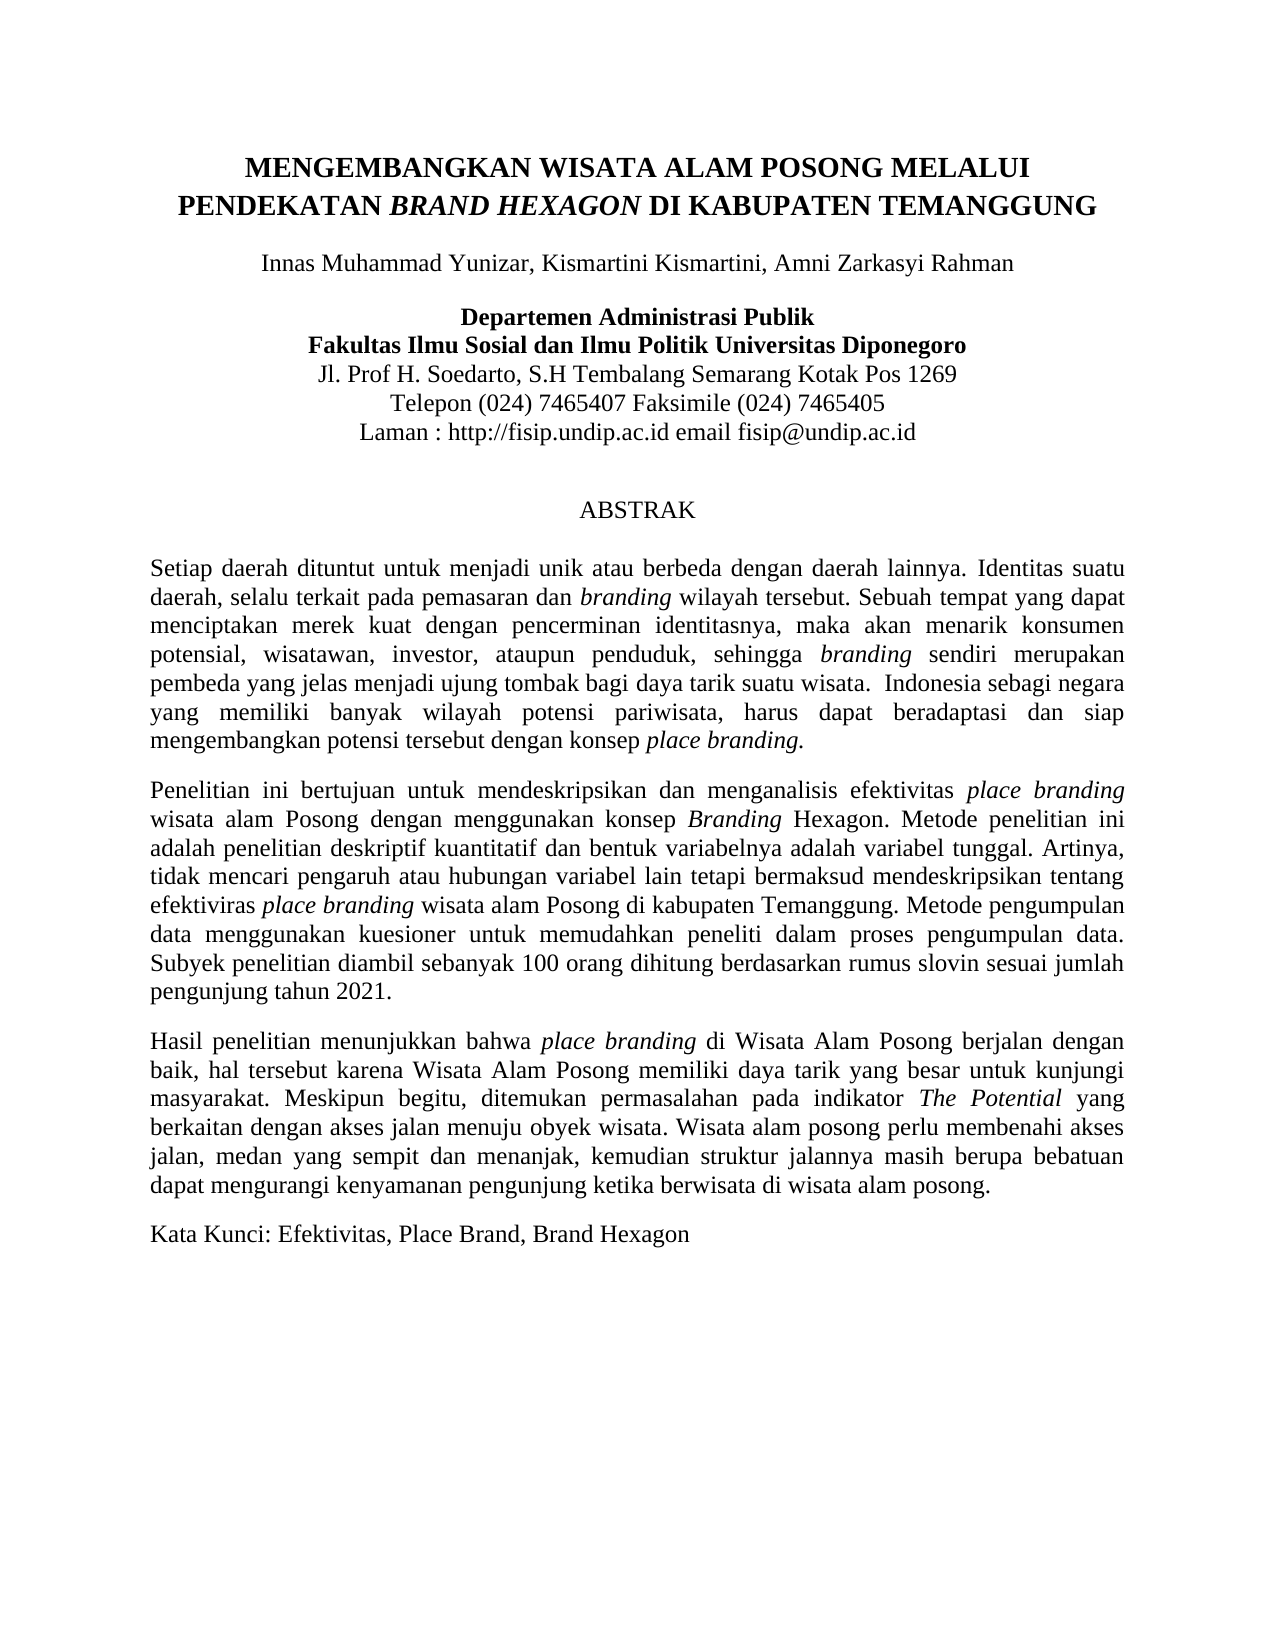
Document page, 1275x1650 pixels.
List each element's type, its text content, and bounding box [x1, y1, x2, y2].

text Hasil penelitian menunjukkan bahwa place branding di Wisata Alam Posong berjalan dengan baik, hal tersebut karena Wisata Alam Posong memiliki daya tarik yang besar untuk kunjungi masyarakat. Meskipun begitu, ditemukan permasalahan pada indikator The Potential yang berkaitan dengan akses jalan menuju obyek wisata. Wisata alam posong perlu membenahi akses jalan, medan yang sempit dan menanjak, kemudian struktur jalannya masih berupa bebatuan dapat mengurangi kenyamanan pengunjung ketika berwisata di wisata alam posong. [150, 1026, 1125, 1198]
text MENGEMBANGKAN WISATA ALAM POSONG MELALUI PENDEKATAN BRAND HEXAGON DI KABUPATEN TEMANGGUNG [150, 150, 1125, 222]
text Fakultas Ilmu Sosial dan Ilmu Politik Universitas Diponegoro [150, 331, 1125, 359]
text Setiap daerah dituntut untuk menjadi unik atau berbeda dengan daerah lainnya. Identitas suatu daerah, selalu terkait pada pemasaran dan branding wilayah tersebut. Sebuah tempat yang dapat menciptakan merek kuat dengan pencerminan identitasnya, maka akan menarik konsumen potensial, wisatawan, investor, ataupun penduduk, sehingga branding sendiri merupakan pembeda yang jelas menjadi ujung tombak bagi daya tarik suatu wisata. Indonesia sebagi negara yang memiliki banyak wilayah potensi pariwisata, harus dapat beradaptasi dan siap mengembangkan potensi tersebut dengan konsep place branding. [150, 553, 1125, 754]
text Laman : http://fisip.undip.ac.id email fisip@undip.ac.id [150, 417, 1125, 446]
text Penelitian ini bertujuan untuk mendeskripsikan dan menganalisis efektivitas place branding wisata alam Posong dengan menggunakan konsep Branding Hexagon. Metode penelitian ini adalah penelitian deskriptif kuantitatif dan bentuk variabelnya adalah variabel tunggal. Artinya, tidak mencari pengaruh atau hubungan variabel lain tetapi bermaksud mendeskripsikan tentang efektiviras place branding wisata alam Posong di kabupaten Temanggung. Metode pengumpulan data menggunakan kuesioner untuk memudahkan peneliti dalam proses pengumpulan data. Subyek penelitian diambil sebanyak 100 orang dihitung berdasarkan rumus slovin sesuai jumlah pengunjung tahun 2021. [150, 775, 1125, 1005]
subtitle ABSTRAK [150, 496, 1125, 524]
text Kata Kunci: Efektivitas, Place Brand, Brand Hexagon [150, 1219, 1125, 1248]
text Jl. Prof H. Soedarto, S.H Tembalang Semarang Kotak Pos 1269 [150, 359, 1125, 388]
text Departemen Administrasi Publik [150, 302, 1125, 331]
text Innas Muhammad Yunizar, Kismartini Kismartini, Amni Zarkasyi Rahman [150, 248, 1125, 277]
text Telepon (024) 7465407 Faksimile (024) 7465405 [150, 388, 1125, 417]
